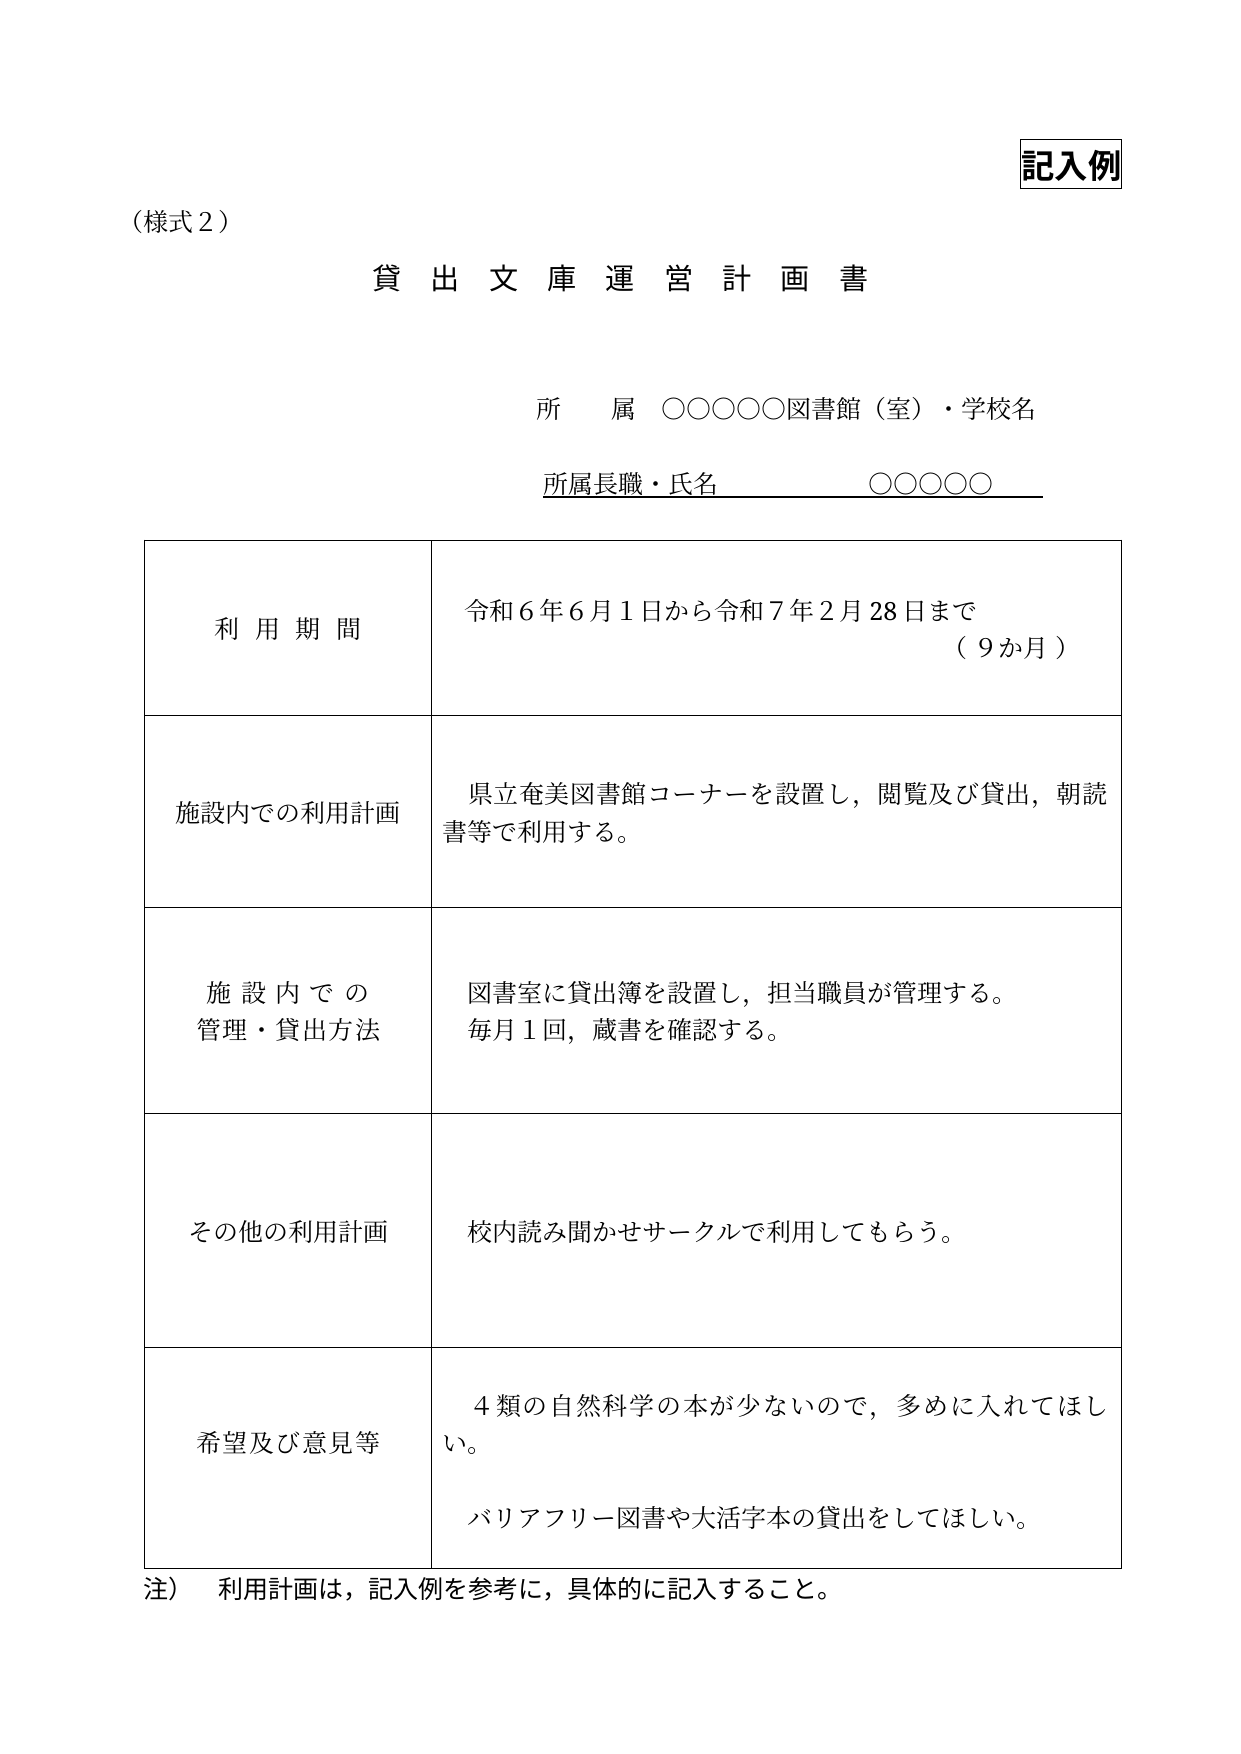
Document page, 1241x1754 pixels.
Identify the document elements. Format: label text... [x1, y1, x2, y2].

table_cell ４類の自然科学の本が少ないので，多めに入れてほしい。 バリアフリー図書や大活字本の貸出をしてほしい。 [432, 1348, 1121, 1568]
table_header 令和６年６月１日から令和７年２月28日まで （ ９か月 ） [432, 541, 1121, 715]
text 貸 出 文 庫 運 営 計 画 書 [118, 239, 1122, 314]
text 注） 利用計画は，記入例を参考に，具体的に記入すること。 [118, 1569, 1122, 1606]
table_cell その他の利用計画 [145, 1114, 431, 1347]
table_cell 校内読み聞かせサークルで利用してもらう。 [432, 1114, 1121, 1347]
text （様式２） [118, 202, 1122, 239]
table_cell 県立奄美図書館コーナーを設置し，閲覧及び貸出，朝読書等で利用する。 [432, 716, 1121, 907]
text 記入例 [118, 127, 1122, 202]
table_cell 図書室に貸出簿を設置し，担当職員が管理する。 毎月１回，蔵書を確認する。 [432, 908, 1121, 1113]
table_cell 希望及び意見等 [145, 1348, 431, 1568]
table_cell 施設内での 管理・貸出方法 [145, 908, 431, 1113]
table_cell 施設内での利用計画 [145, 716, 431, 907]
table_header 利用期間 [145, 541, 431, 715]
text 所属長職・氏名 ○○○○○ [118, 464, 1122, 502]
text 所 属 ○○○○○図書館（室）・学校名 [118, 389, 1122, 427]
